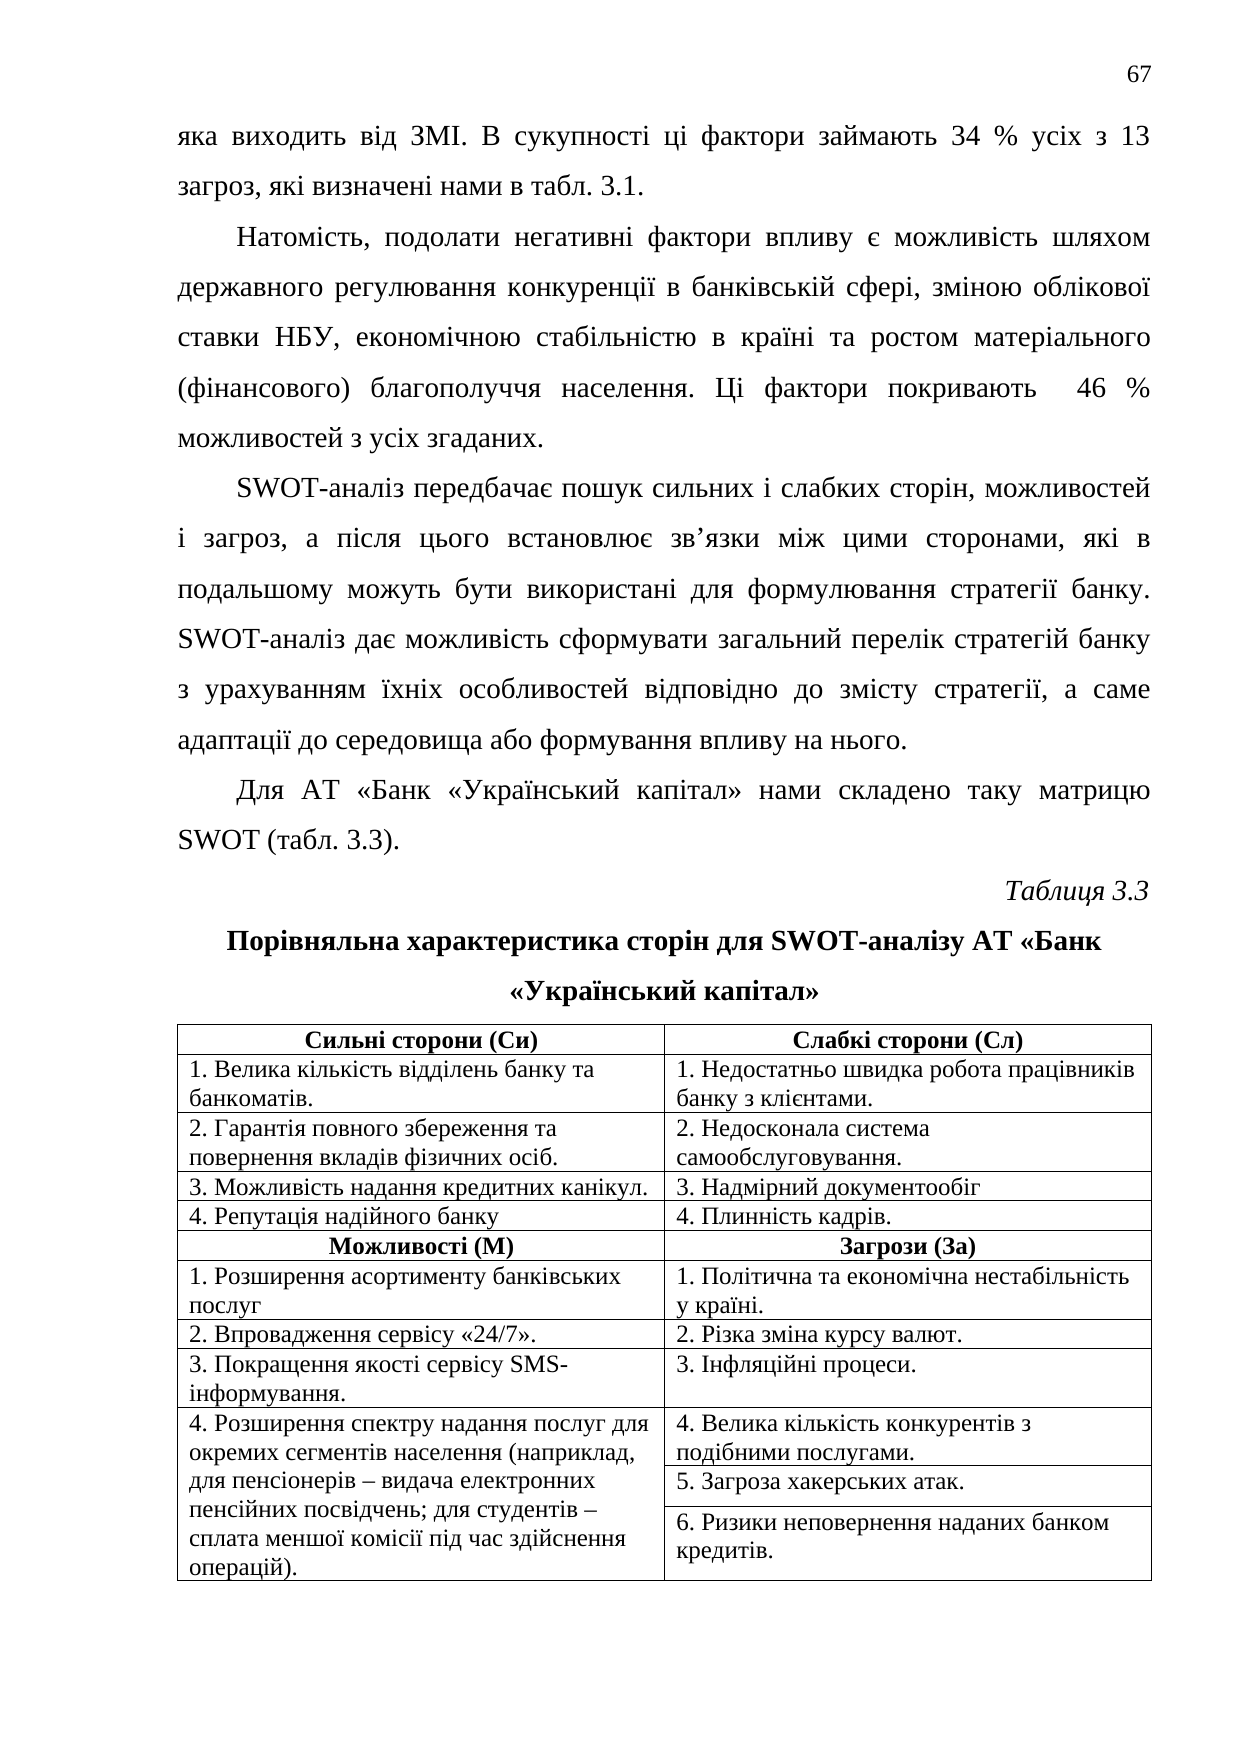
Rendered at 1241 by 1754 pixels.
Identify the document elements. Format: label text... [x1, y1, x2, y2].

table_cell 3. Можливість надання кредитних канікул. [178, 1172, 664, 1200]
table_cell 1. Велика кількість відділень банку та банкоматів. [178, 1055, 664, 1112]
text Таблиця 3.3 [177, 873, 1152, 906]
table_header Сильні сторони (Си) [178, 1025, 664, 1053]
table_cell 1. Політична та економічна нестабільність у країні. [665, 1261, 1151, 1318]
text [177, 118, 1152, 202]
subtitle SWOT-аналіз передбачає пошук сильних і слабких сторін, можливостей і загроз, а після цього встановлює зв’язки між цими сторонами, які в подальшому можуть бути використані для формулювання стратегії банку. SWOT-аналіз дає можливість сформувати загальний перелік стратегій банку з урахуванням їхніх особливостей відповідно до змісту стратегії, а саме адаптації до середовища або формування впливу на нього. [177, 470, 1152, 755]
table_cell 4. Плинність кадрів. [665, 1201, 1151, 1230]
table_cell 4. Розширення спектру надання послуг для окремих сегментів населення (наприклад, для пенсіонерів – видача електронних пенсійних посвідчень; для студентів – сплата меншої комісії під час здійснення операцій). [178, 1408, 664, 1580]
table_cell 2. Різка зміна курсу валют. [665, 1320, 1151, 1348]
table_cell Загрози (За) [665, 1231, 1151, 1260]
table_cell 4. Велика кількість конкурентів з подібними послугами. [665, 1408, 1151, 1465]
table_cell 2. Гарантія повного збереження та повернення вкладів фізичних осіб. [178, 1113, 664, 1171]
table_cell 3. Покращення якості сервісу SMS-інформування. [178, 1349, 664, 1407]
table_cell 2. Недосконала система самообслуговування. [665, 1113, 1151, 1171]
table_cell 5. Загроза хакерських атак. [665, 1466, 1151, 1506]
table_cell 3. Інфляційні процеси. [665, 1349, 1151, 1407]
table_cell 3. Надмірний документообіг [665, 1172, 1151, 1200]
table_cell Можливості (М) [178, 1231, 664, 1260]
table_cell 2. Впровадження сервісу «24/7». [178, 1320, 664, 1348]
table_header Слабкі сторони (Сл) [665, 1025, 1151, 1053]
subtitle Для АТ «Банк «Український капітал» нами складено таку матрицю SWOT (табл. 3.3). [177, 772, 1152, 856]
table_cell 1. Недостатньо швидка робота працівників банку з клієнтами. [665, 1055, 1151, 1112]
text Натомість, подолати негативні фактори впливу є можливість шляхом державного регулювання конкуренції в банківській сфері, зміною облікової ставки НБУ, економічною стабільністю в країні та ростом матеріального (фінансового) благополуччя населення. Ці фактори покривають 46 % можливостей з усіх згаданих. [177, 219, 1152, 453]
text Порівняльна характеристика сторін для SWOT-аналізу АТ «Банк «Український капітал» [177, 923, 1152, 1007]
table_cell 1. Розширення асортименту банківських послуг [178, 1261, 664, 1318]
table_cell 4. Репутація надійного банку [178, 1201, 664, 1230]
table_cell 6. Ризики неповернення наданих банком кредитів. [665, 1507, 1151, 1580]
